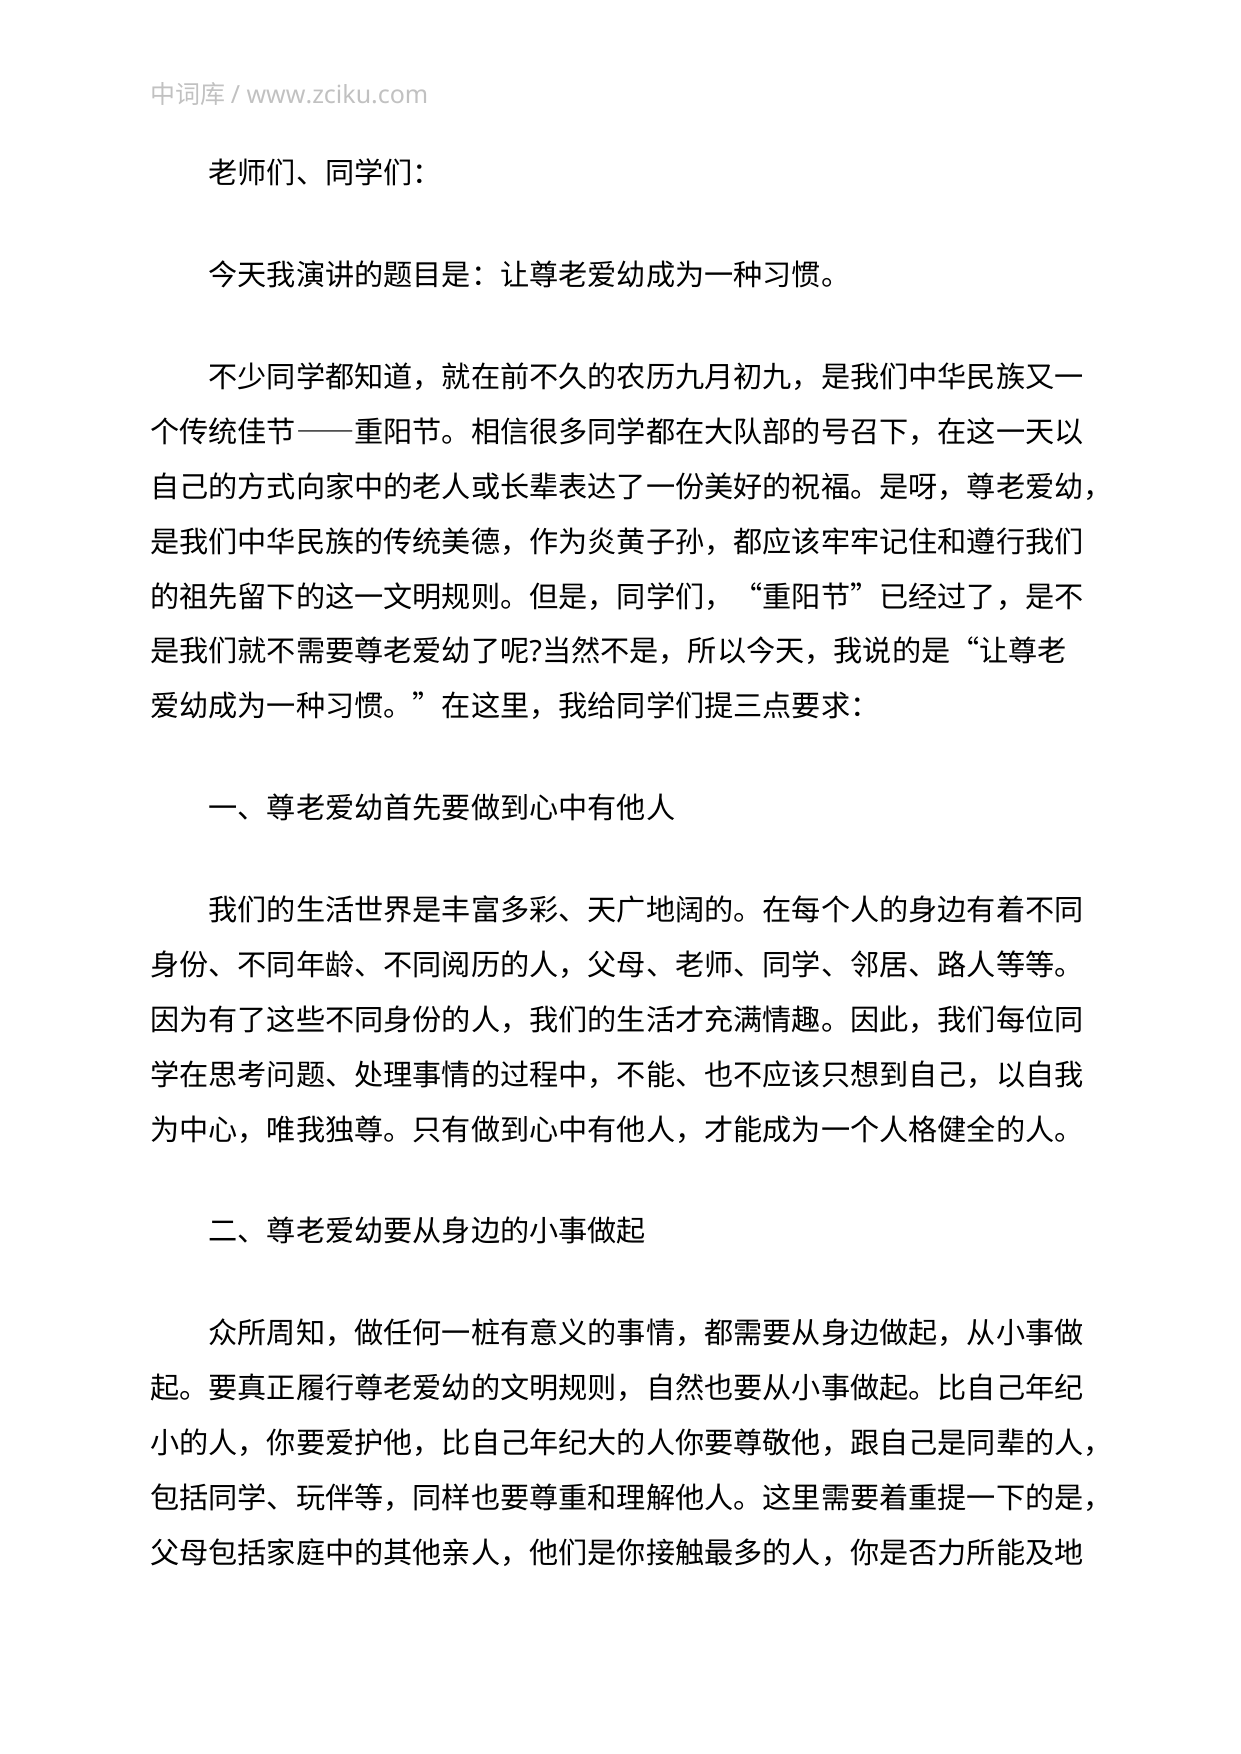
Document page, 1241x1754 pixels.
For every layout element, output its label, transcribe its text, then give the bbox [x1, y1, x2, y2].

text 今天我演讲的题目是：让尊老爱幼成为一种习惯。 [150, 252, 1090, 294]
text 老师们、同学们： [150, 150, 1090, 192]
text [150, 1310, 1090, 1572]
text 我们的生活世界是丰富多彩、天广地阔的。在每个人的身边有着不同身份、不同年龄、不同阅历的人，父母、老师、同学、邻居、路人等等。因为有了这些不同身份的人，我们的生活才充满情趣。因此，我们每位同学在思考问题、处理事情的过程中，不能、也不应该只想到自己，以自我为中心，唯我独尊。只有做到心中有他人，才能成为一个人格健全的人。 [150, 887, 1090, 1148]
text 不少同学都知道，就在前不久的农历九月初九，是我们中华民族又一个传统佳节——重阳节。相信很多同学都在大队部的号召下，在这一天以自己的方式向家中的老人或长辈表达了一份美好的祝福。是呀，尊老爱幼，是我们中华民族的传统美德，作为炎黄子孙，都应该牢牢记住和遵行我们的祖先留下的这一文明规则。但是，同学们，“重阳节”已经过了，是不是我们就不需要尊老爱幼了呢?当然不是，所以今天，我说的是“让尊老爱幼成为一种习惯。”在这里，我给同学们提三点要求： [150, 353, 1090, 725]
text 二、尊老爱幼要从身边的小事做起 [150, 1208, 1090, 1250]
text 一、尊老爱幼首先要做到心中有他人 [150, 785, 1090, 827]
